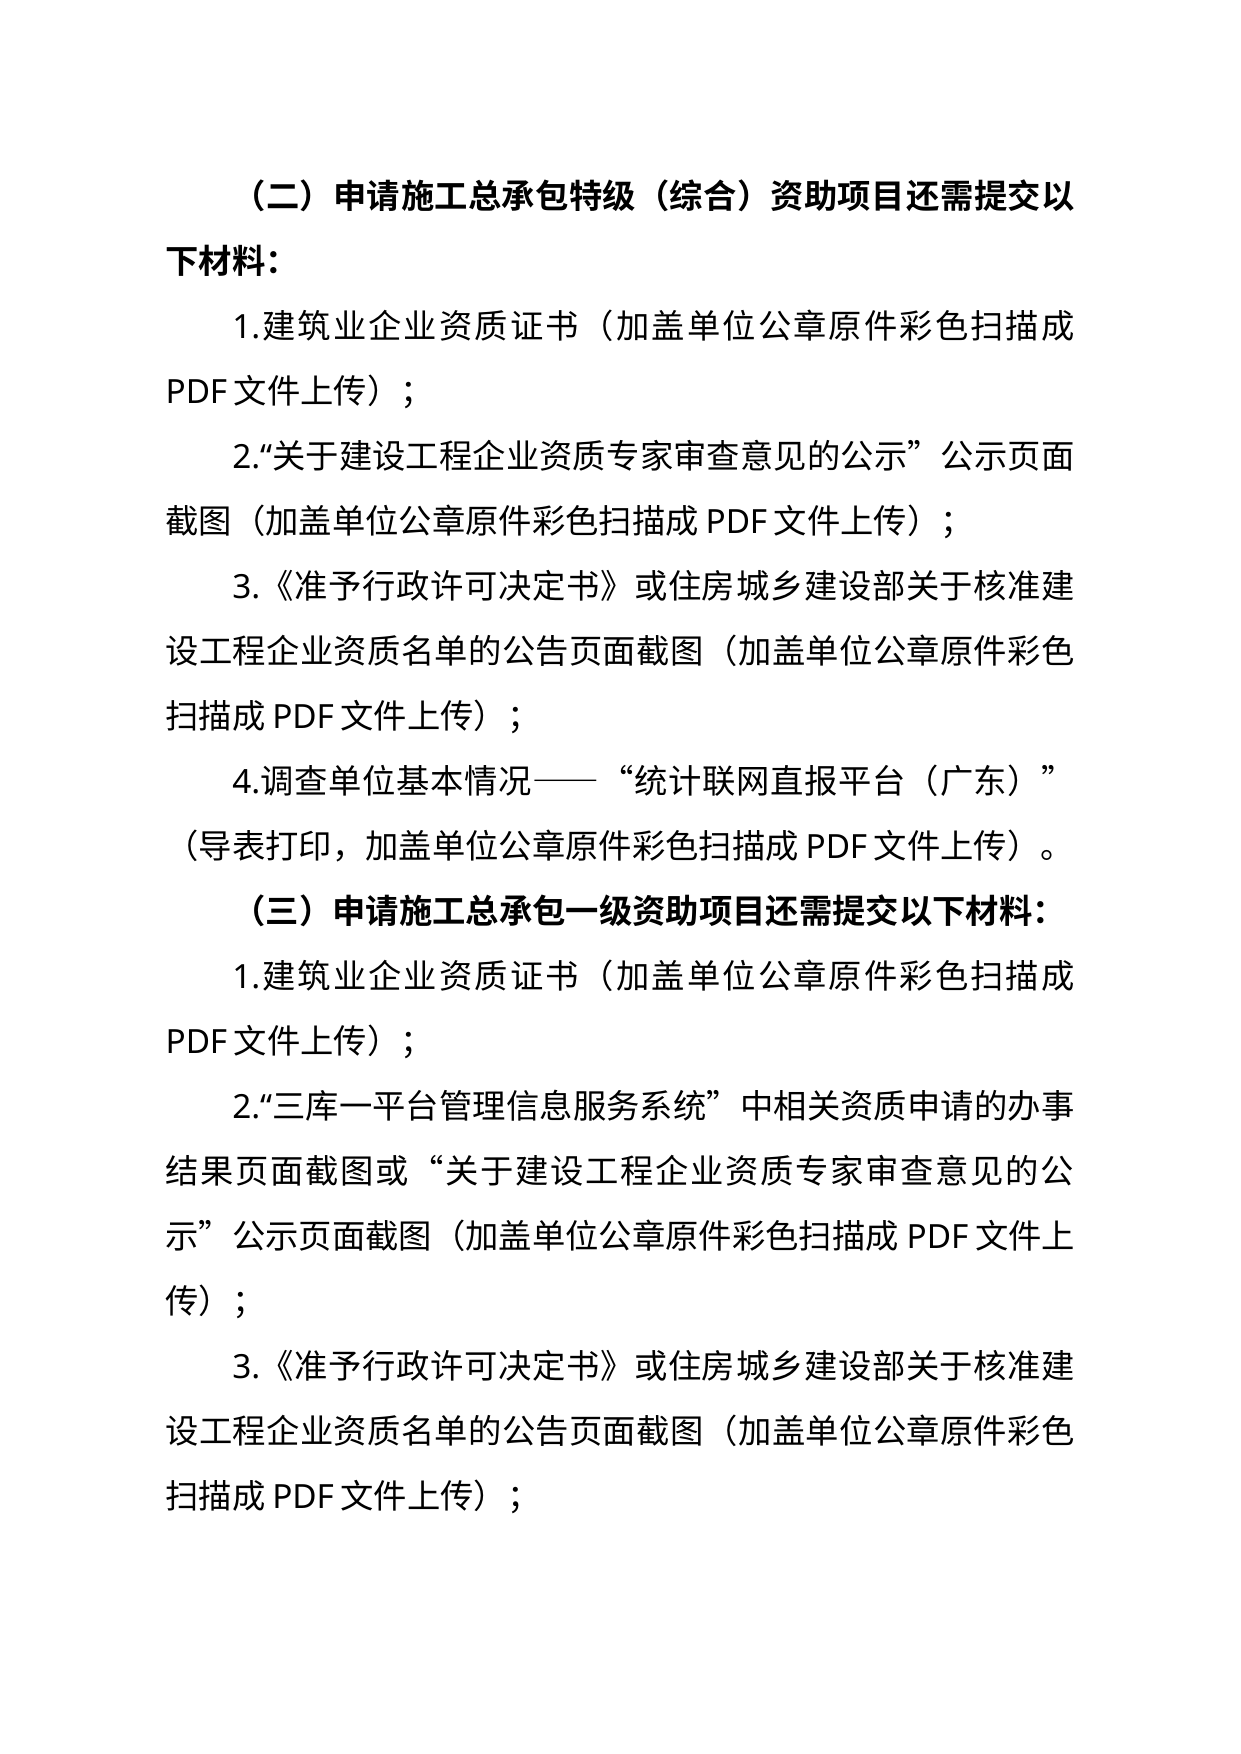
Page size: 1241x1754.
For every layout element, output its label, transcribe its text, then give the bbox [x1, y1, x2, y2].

text 1.建筑业企业资质证书（加盖单位公章原件彩色扫描成PDF文件上传）； [165, 942, 1075, 1072]
text 2.“三库一平台管理信息服务系统”中相关资质申请的办事结果页面截图或“关于建设工程企业资质专家审查意见的公示”公示页面截图（加盖单位公章原件彩色扫描成PDF文件上传）； [165, 1072, 1075, 1332]
text 3.《准予行政许可决定书》或住房城乡建设部关于核准建设工程企业资质名单的公告页面截图（加盖单位公章原件彩色扫描成PDF文件上传）； [165, 552, 1075, 747]
text 3.《准予行政许可决定书》或住房城乡建设部关于核准建设工程企业资质名单的公告页面截图（加盖单位公章原件彩色扫描成PDF文件上传）； [165, 1332, 1075, 1527]
text 4.调查单位基本情况——“统计联网直报平台（广东）”（导表打印，加盖单位公章原件彩色扫描成PDF文件上传）。 [165, 747, 1075, 877]
text （三）申请施工总承包一级资助项目还需提交以下材料： [165, 877, 1075, 942]
text 1.建筑业企业资质证书（加盖单位公章原件彩色扫描成PDF文件上传）； [165, 292, 1075, 422]
text 2.“关于建设工程企业资质专家审查意见的公示”公示页面截图（加盖单位公章原件彩色扫描成PDF文件上传）； [165, 422, 1075, 552]
text （二）申请施工总承包特级（综合）资助项目还需提交以下材料： [165, 162, 1075, 292]
